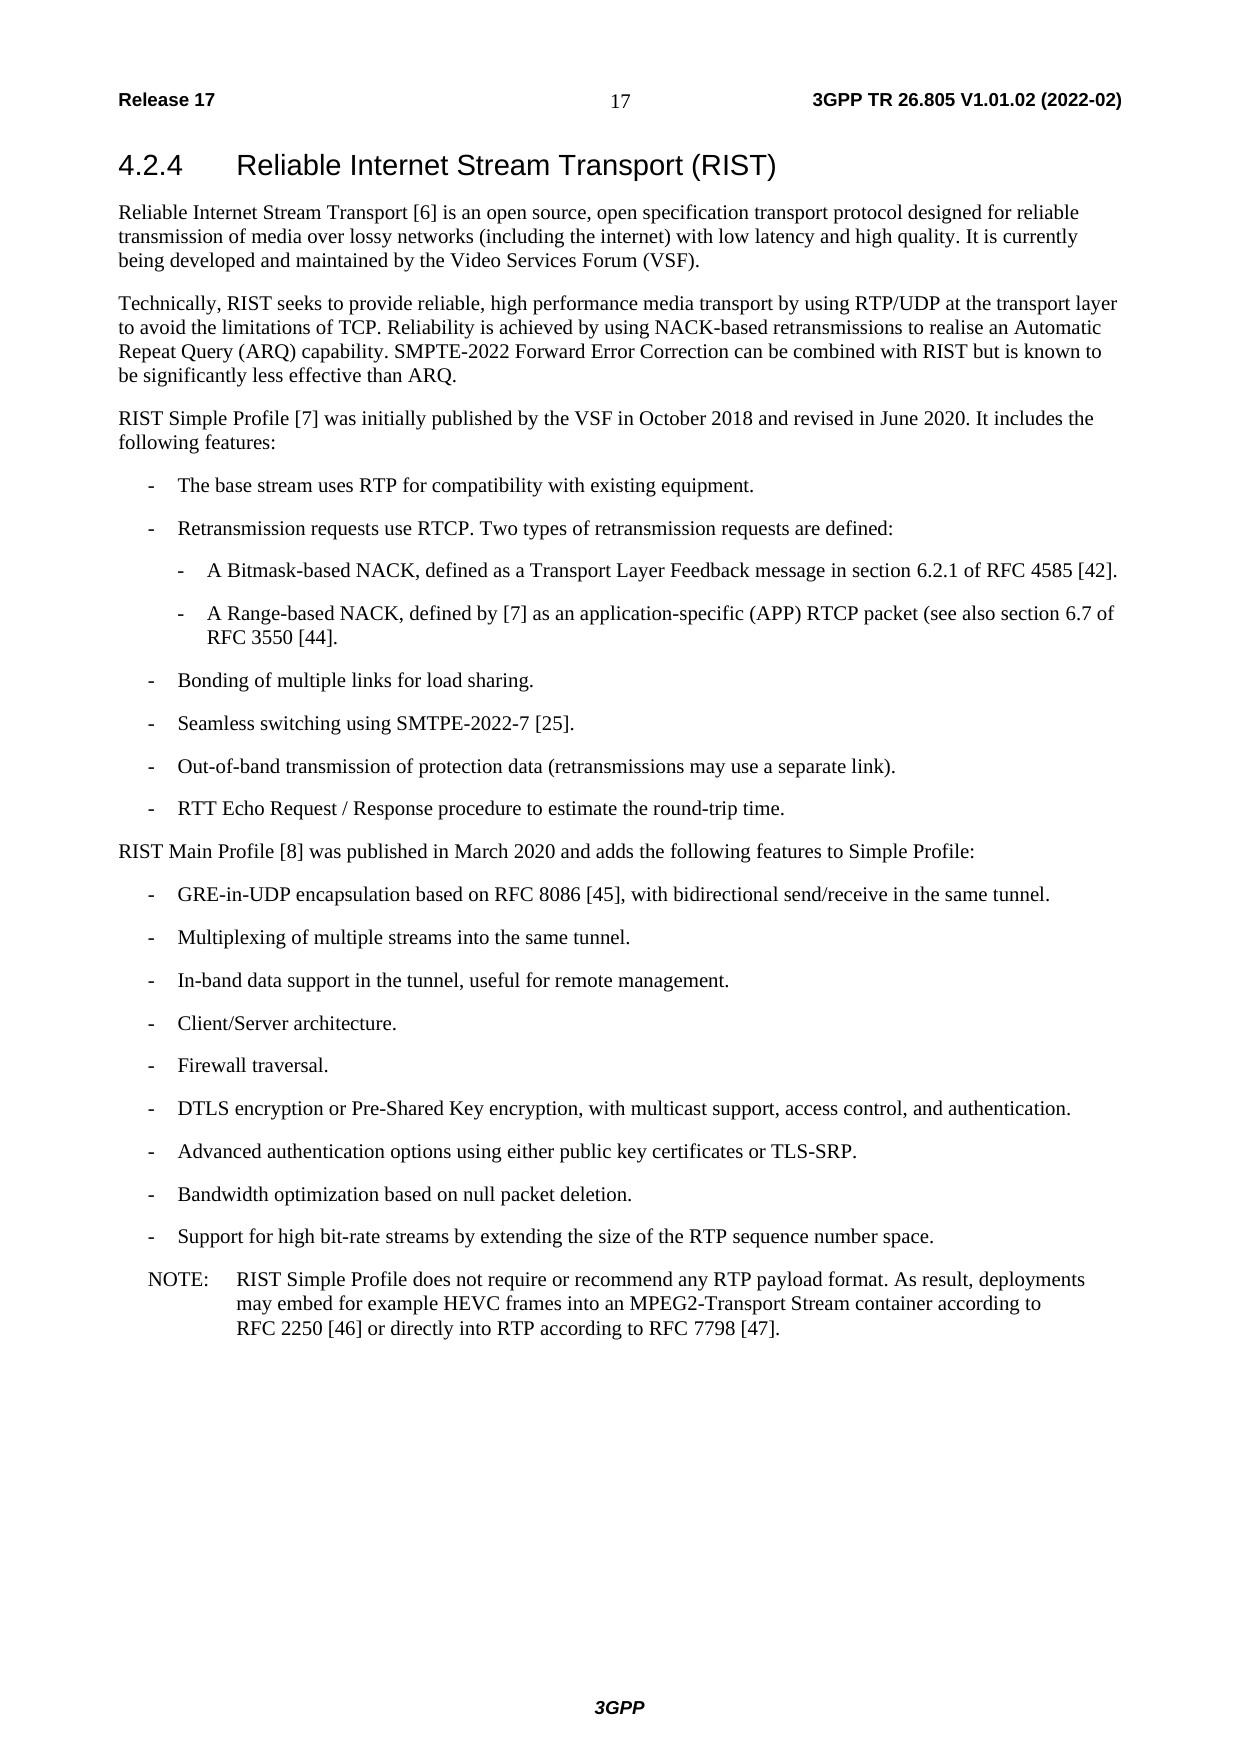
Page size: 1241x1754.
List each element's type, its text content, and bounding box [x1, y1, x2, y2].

subtitle 4.2.4 Reliable Internet Stream Transport (RIST) [118, 147, 1122, 181]
text - Bonding of multiple links for load sharing. [148, 668, 1122, 692]
text - RTT Echo Request / Response procedure to estimate the round-trip time. [148, 796, 1122, 820]
text - The base stream uses RTP for compatibility with existing equipment. [148, 473, 1122, 497]
text - Bandwidth optimization based on null packet deletion. [148, 1182, 1122, 1206]
text - Client/Server architecture. [148, 1010, 1122, 1034]
text RIST Simple Profile [7] was initially published by the VSF in October 2018 and revised in June 2020. It includes the following features: [118, 406, 1122, 454]
text - Out-of-band transmission of protection data (retransmissions may use a separate link). [148, 753, 1122, 778]
text NOTE: RIST Simple Profile does not require or recommend any RTP payload format. As result, deployments may embed for example HEVC frames into an MPEG2-Transport Stream container according to RFC 2250 [46] or directly into RTP according to RFC 7798 [47]. [148, 1267, 1122, 1339]
text Technically, RIST seeks to provide reliable, high performance media transport by using RTP/UDP at the transport layer to avoid the limitations of TCP. Reliability is achieved by using NACK-based retransmissions to realise an Automatic Repeat Query (ARQ) capability. SMPTE-2022 Forward Error Correction can be combined with RIST but is known to be significantly less effective than ARQ. [118, 291, 1122, 387]
text - Advanced authentication options using either public key certificates or TLS-SRP. [148, 1139, 1122, 1163]
text RIST Main Profile [8] was published in March 2020 and adds the following features to Simple Profile: [118, 839, 1122, 863]
text - Support for high bit-rate streams by extending the size of the RTP sequence number space. [148, 1224, 1122, 1248]
text - Seamless switching using SMTPE-2022-7 [25]. [148, 711, 1122, 735]
text - Retransmission requests use RTCP. Two types of retransmission requests are defined: [148, 515, 1122, 539]
text - A Bitmask-based NACK, defined as a Transport Layer Feedback message in section 6.2.1 of RFC 4585 [42]. [177, 558, 1122, 582]
text - DTLS encryption or Pre-Shared Key encryption, with multicast support, access control, and authentication. [148, 1096, 1122, 1120]
text - GRE-in-UDP encapsulation based on RFC 8086 [45], with bidirectional send/receive in the same tunnel. [148, 882, 1122, 906]
text - Multiplexing of multiple streams into the same tunnel. [148, 925, 1122, 949]
text Reliable Internet Stream Transport [6] is an open source, open specification transport protocol designed for reliable transmission of media over lossy networks (including the internet) with low latency and high quality. It is currently being developed and maintained by the Video Services Forum (VSF). [118, 200, 1122, 272]
text - Firewall traversal. [148, 1053, 1122, 1077]
text - In-band data support in the tunnel, useful for remote management. [148, 968, 1122, 992]
text - A Range-based NACK, defined by [7] as an application-specific (APP) RTCP packet (see also section 6.7 of RFC 3550 [44]. [177, 601, 1122, 649]
